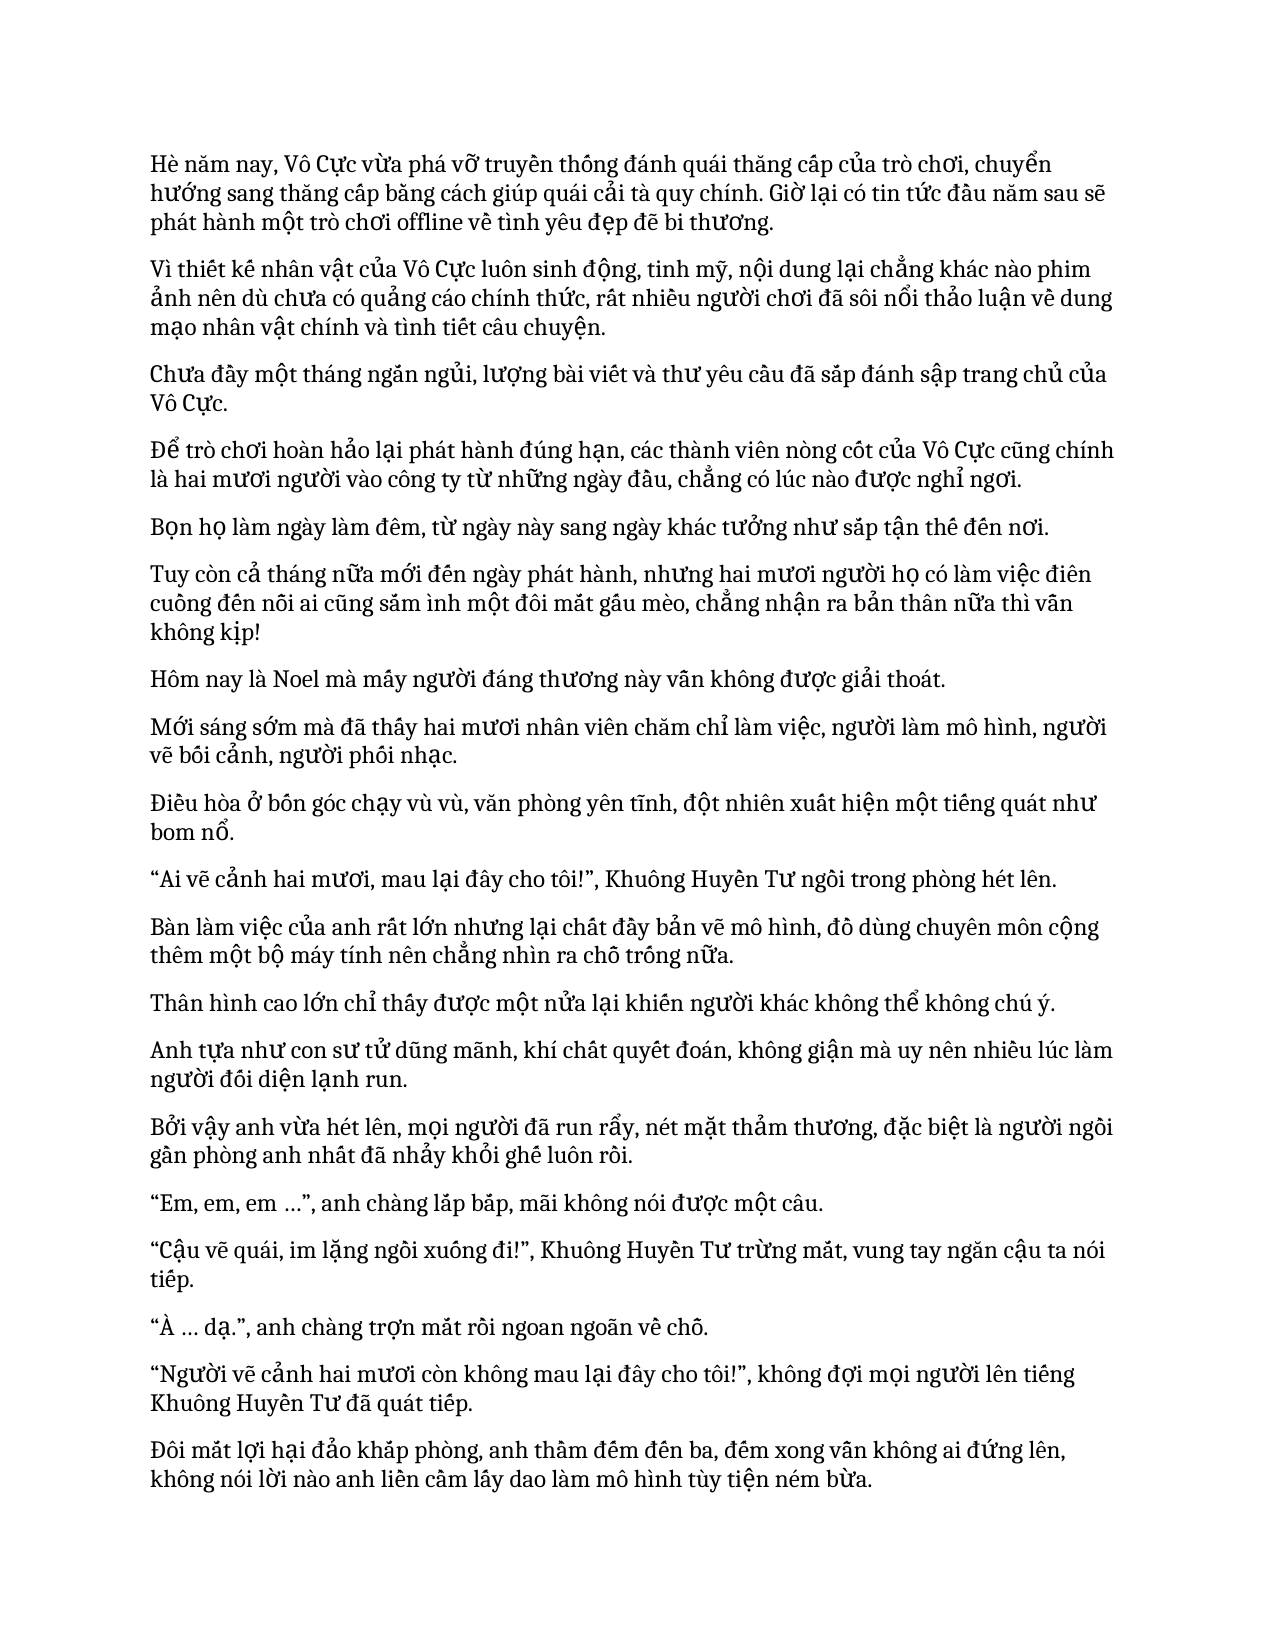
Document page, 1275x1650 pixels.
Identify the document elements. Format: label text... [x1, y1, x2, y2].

text Thân hình cao lớn chỉ thấy được một nửa lại khiến người khác không thể không chú ý. [150, 989, 1125, 1017]
text Để trò chơi hoàn hảo lại phát hành đúng hạn, các thành viên nòng cốt của Vô Cực cũng chính là hai mươi người vào công ty từ những ngày đầu, chẳng có lúc nào được nghỉ ngơi. [150, 436, 1125, 494]
text Bàn làm việc của anh rất lớn nhưng lại chất đầy bản vẽ mô hình, đồ dùng chuyên môn cộng thêm một bộ máy tính nên chẳng nhìn ra chỗ trống nữa. [150, 912, 1125, 970]
text Tuy còn cả tháng nữa mới đến ngày phát hành, nhưng hai mươi người họ có làm việc điên cuồng đến nỗi ai cũng sắm ình một đôi mắt gấu mèo, chẳng nhận ra bản thân nữa thì vẫn không kịp! [150, 560, 1125, 646]
text Anh tựa như con sư tử dũng mãnh, khí chất quyết đoán, không giận mà uy nên nhiều lúc làm người đối diện lạnh run. [150, 1036, 1125, 1094]
text Bởi vậy anh vừa hét lên, mọi người đã run rẩy, nét mặt thảm thương, đặc biệt là người ngồi gần phòng anh nhất đã nhảy khỏi ghế luôn rồi. [150, 1112, 1125, 1170]
text “À … dạ.”, anh chàng trợn mắt rồi ngoan ngoãn về chỗ. [150, 1312, 1125, 1341]
text Mới sáng sớm mà đã thấy hai mươi nhân viên chăm chỉ làm việc, người làm mô hình, người vẽ bối cảnh, người phối nhạc. [150, 712, 1125, 770]
text Hè năm nay, Vô Cực vừa phá vỡ truyền thống đánh quái thăng cấp của trò chơi, chuyển hướng sang thăng cấp bằng cách giúp quái cải tà quy chính. Giờ lại có tin tức đầu năm sau sẽ phát hành một trò chơi offline về tình yêu đẹp đẽ bi thương. [150, 150, 1125, 236]
text Hôm nay là Noel mà mấy người đáng thương này vẫn không được giải thoát. [150, 665, 1125, 694]
text Điều hòa ở bốn góc chạy vù vù, văn phòng yên tĩnh, đột nhiên xuất hiện một tiếng quát như bom nổ. [150, 789, 1125, 846]
text “Ai vẽ cảnh hai mươi, mau lại đây cho tôi!”, Khuông Huyền Tư ngồi trong phòng hét lên. [150, 865, 1125, 894]
text Chưa đầy một tháng ngắn ngủi, lượng bài viết và thư yêu cầu đã sắp đánh sập trang chủ của Vô Cực. [150, 360, 1125, 417]
text Đôi mắt lợi hại đảo khắp phòng, anh thầm đếm đến ba, đếm xong vẫn không ai đứng lên, không nói lời nào anh liền cầm lấy dao làm mô hình tùy tiện ném bừa. [150, 1436, 1125, 1494]
text “Em, em, em …”, anh chàng lắp bắp, mãi không nói được một câu. [150, 1189, 1125, 1217]
text “Người vẽ cảnh hai mươi còn không mau lại đây cho tôi!”, không đợi mọi người lên tiếng Khuông Huyền Tư đã quát tiếp. [150, 1360, 1125, 1417]
text “Cậu vẽ quái, im lặng ngồi xuống đi!”, Khuông Huyền Tư trừng mắt, vung tay ngăn cậu ta nói tiếp. [150, 1236, 1125, 1294]
text Vì thiết kế nhân vật của Vô Cực luôn sinh động, tinh mỹ, nội dung lại chẳng khác nào phim ảnh nên dù chưa có quảng cáo chính thức, rất nhiều người chơi đã sôi nổi thảo luận về dung mạo nhân vật chính và tình tiết câu chuyện. [150, 255, 1125, 341]
text Bọn họ làm ngày làm đêm, từ ngày này sang ngày khác tưởng như sắp tận thế đến nơi. [150, 512, 1125, 541]
